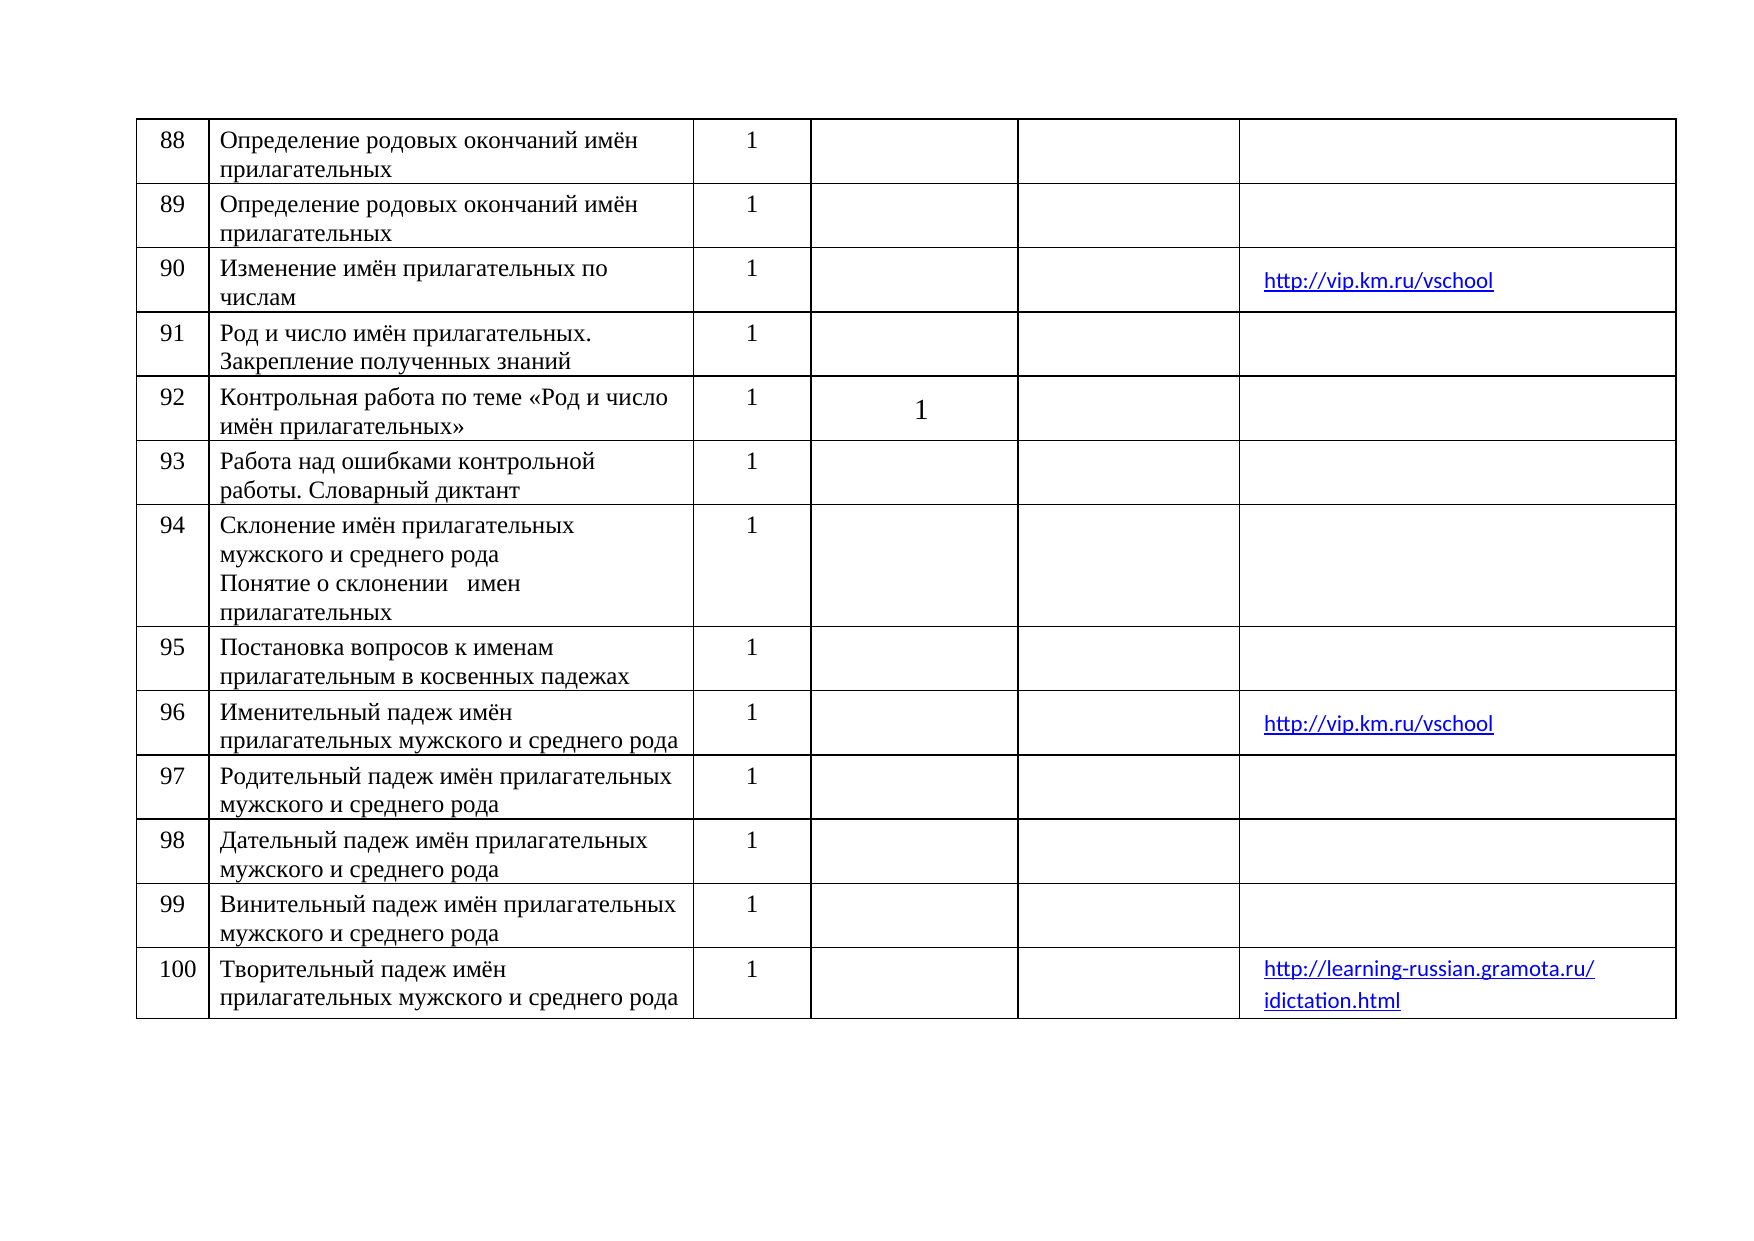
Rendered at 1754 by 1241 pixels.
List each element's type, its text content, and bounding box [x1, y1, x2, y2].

table_cell 1 [694, 248, 810, 311]
table_cell Определение родовых окончаний имён прилагательных [210, 184, 693, 247]
table_cell 1 [694, 820, 810, 883]
table_cell Именительный падеж имён прилагательных мужского и среднего рода [210, 691, 693, 754]
table_cell [1019, 248, 1239, 311]
table_cell [1240, 120, 1675, 182]
table_cell [1019, 884, 1239, 947]
table_cell [1019, 441, 1239, 504]
table_cell 100 [137, 948, 208, 1018]
table_cell [812, 820, 1017, 883]
table_cell [1019, 691, 1239, 754]
table_cell http://vip.km.ru/vschool [1240, 691, 1675, 754]
table_cell [812, 120, 1017, 182]
table_cell 1 [812, 377, 1017, 439]
table_cell 96 [137, 691, 208, 754]
table_cell [812, 441, 1017, 504]
table_cell 1 [694, 691, 810, 754]
table_cell 92 [137, 377, 208, 439]
table_cell [812, 184, 1017, 247]
table_cell [1019, 313, 1239, 375]
table_cell Изменение имён прилагательных по числам [210, 248, 693, 311]
table_cell Творительный падеж имён прилагательных мужского и среднего рода [210, 948, 693, 1018]
table_cell [1240, 377, 1675, 439]
table_cell [1019, 505, 1239, 626]
table_cell [812, 948, 1017, 1018]
table_cell Склонение имён прилагательных мужского и среднего рода Понятие о склонении имен прилагательных [210, 505, 693, 626]
table_cell Родительный падеж имён прилагательных мужского и среднего рода [210, 756, 693, 818]
table_cell http://learning-russian.gramota.ru/idictation.html [1240, 948, 1675, 1018]
table_cell [812, 691, 1017, 754]
table_cell [1019, 377, 1239, 439]
table_cell http://vip.km.ru/vschool [1240, 248, 1675, 311]
table_cell 89 [137, 184, 208, 247]
table_cell 1 [694, 884, 810, 947]
table_cell [1019, 948, 1239, 1018]
table_cell [1240, 627, 1675, 690]
table_cell 1 [694, 441, 810, 504]
table_cell [1019, 120, 1239, 182]
table_cell [1240, 505, 1675, 626]
table_cell 1 [694, 184, 810, 247]
table_cell [812, 505, 1017, 626]
table_cell Работа над ошибками контрольной работы. Словарный диктант [210, 441, 693, 504]
table_cell 1 [694, 505, 810, 626]
table_cell 98 [137, 820, 208, 883]
table_cell 1 [694, 313, 810, 375]
table_cell 90 [137, 248, 208, 311]
table_cell 1 [694, 948, 810, 1018]
table_cell [1240, 313, 1675, 375]
table_cell 94 [137, 505, 208, 626]
table_cell 1 [694, 377, 810, 439]
table_cell Постановка вопросов к именам прилагательным в косвенных падежах [210, 627, 693, 690]
table_cell 99 [137, 884, 208, 947]
table_cell [812, 313, 1017, 375]
table_cell [1240, 820, 1675, 883]
table_cell 1 [694, 756, 810, 818]
table_cell 1 [694, 627, 810, 690]
table_cell Определение родовых окончаний имён прилагательных [210, 120, 693, 182]
table_cell [1240, 184, 1675, 247]
table_cell 91 [137, 313, 208, 375]
table_cell Дательный падеж имён прилагательных мужского и среднего рода [210, 820, 693, 883]
table_cell 95 [137, 627, 208, 690]
table_cell [1240, 884, 1675, 947]
table_cell [1019, 820, 1239, 883]
table_cell 88 [137, 120, 208, 182]
table_cell [1019, 756, 1239, 818]
table_cell Винительный падеж имён прилагательных мужского и среднего рода [210, 884, 693, 947]
table_cell [812, 627, 1017, 690]
table_cell 93 [137, 441, 208, 504]
table_cell [812, 248, 1017, 311]
table_cell 97 [137, 756, 208, 818]
table_cell [1240, 756, 1675, 818]
table_cell [1019, 184, 1239, 247]
table_cell Род и число имён прилагательных. Закрепление полученных знаний [210, 313, 693, 375]
table_cell [812, 756, 1017, 818]
table_cell [1019, 627, 1239, 690]
table_cell 1 [694, 120, 810, 182]
table_cell Контрольная работа по теме «Род и число имён прилагательных» [210, 377, 693, 439]
table_cell [1240, 441, 1675, 504]
table_cell [812, 884, 1017, 947]
